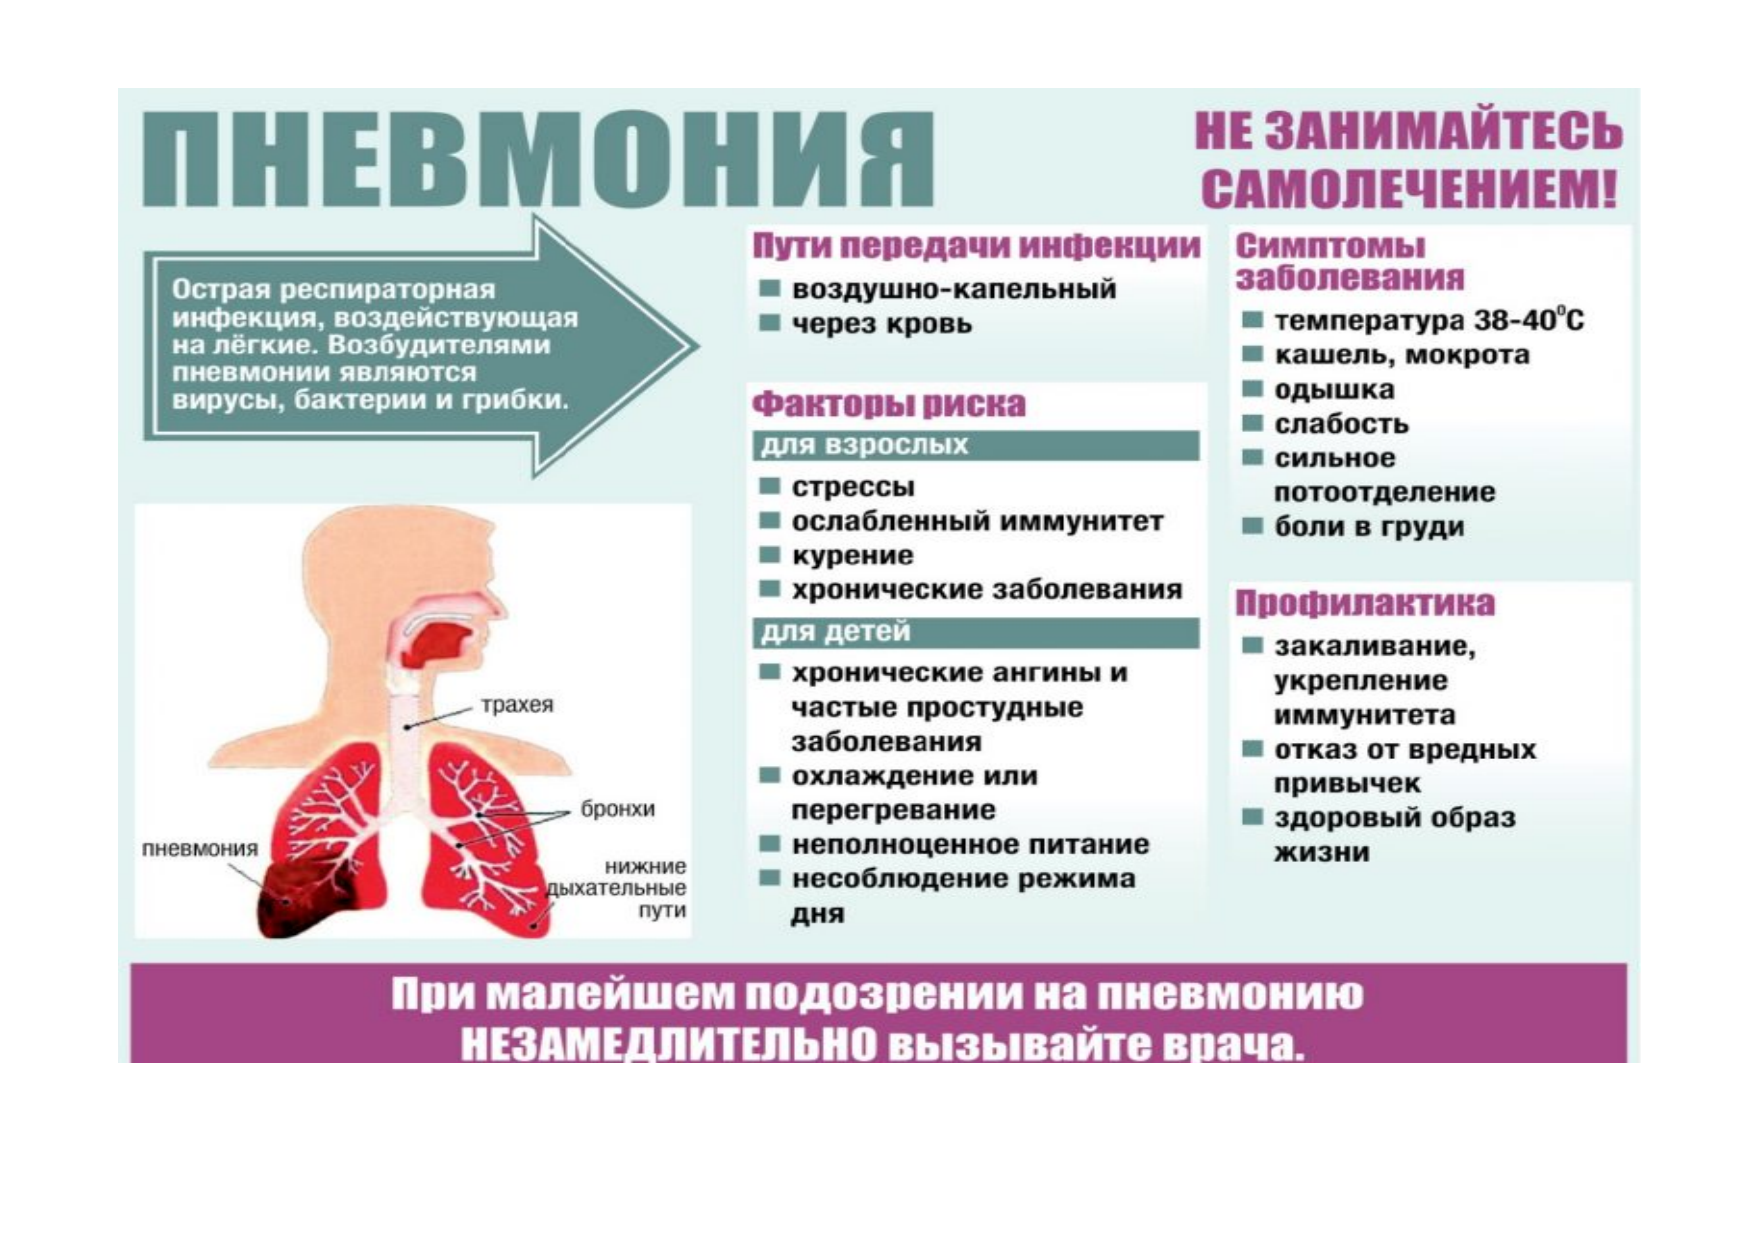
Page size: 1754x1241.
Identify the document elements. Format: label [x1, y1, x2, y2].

picture [118, 88, 1641, 1063]
